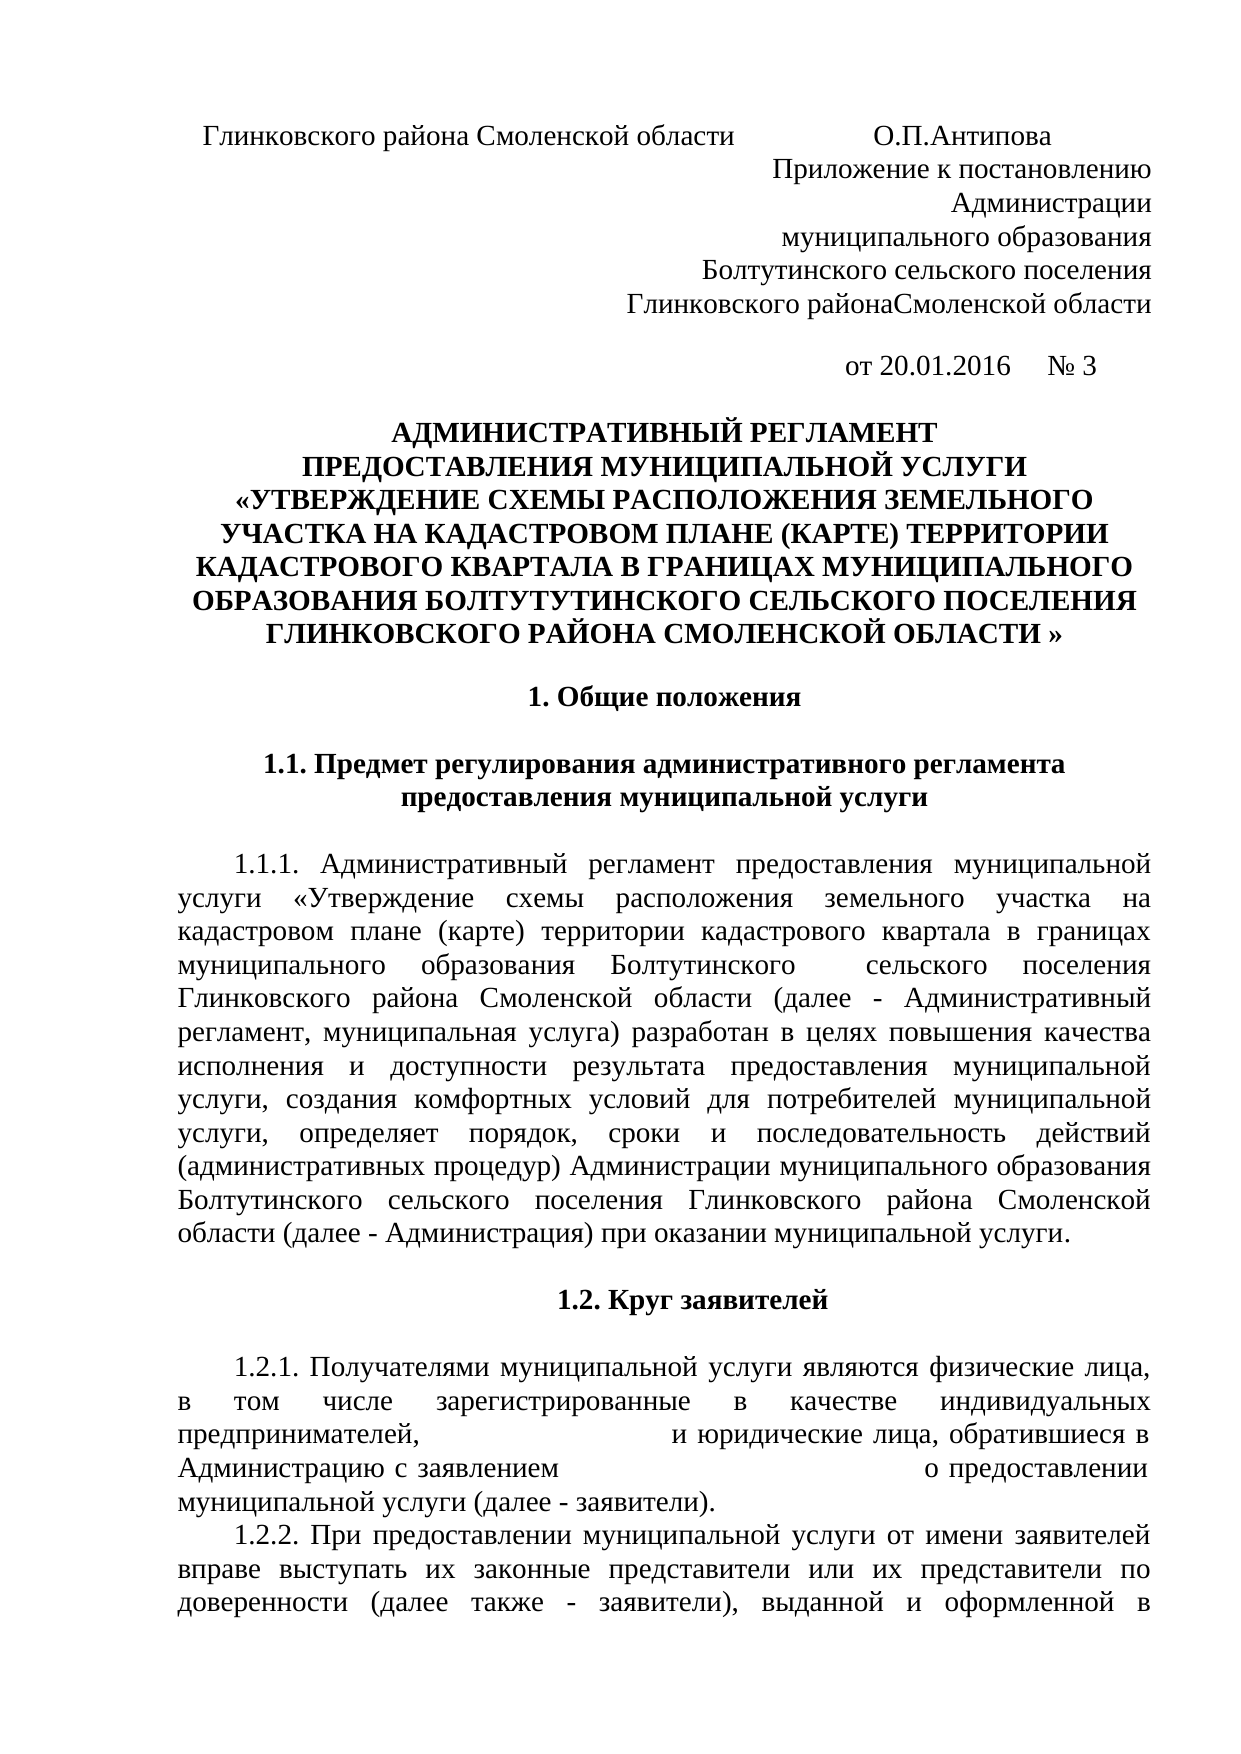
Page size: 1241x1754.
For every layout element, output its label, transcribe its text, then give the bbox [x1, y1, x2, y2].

text муниципального образования [177, 219, 1152, 252]
text Глинковского района Смоленской области О.П.Антипова [177, 118, 1152, 152]
text 1.2. Круг заявителей [177, 1282, 1152, 1316]
text Приложение к постановлению [177, 152, 1152, 185]
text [177, 1517, 1152, 1618]
text Глинковского районаСмоленской области [177, 286, 1152, 319]
text Администрации [177, 185, 1152, 219]
text 1.1.1. Административный регламент предоставления муниципальной услуги «Утверждение схемы расположения земельного участка на кадастровом плане (карте) территории кадастрового квартала в границах муниципального образования Болтутинского сельского поселения Глинковского района Смоленской области (далее - Административный регламент, муниципальная услуга) разработан в целях повышения качества исполнения и доступности результата предоставления муниципальной услуги, создания комфортных условий для потребителей муниципальной услуги, определяет порядок, сроки и последовательность действий (административных процедур) Администрации муниципального образования Болтутинского сельского поселения Глинковского района Смоленской области (далее - Администрация) при оказании муниципальной услуги. [177, 846, 1152, 1249]
text ПРЕДОСТАВЛЕНИЯ МУНИЦИПАЛЬНОЙ УСЛУГИ [177, 449, 1152, 482]
text 1. Общие положения [177, 679, 1152, 712]
text АДМИНИСТРАТИВНЫЙ РЕГЛАМЕНТ [177, 415, 1152, 449]
text от 20.01.2016 № 3 [177, 348, 1152, 382]
text предоставления муниципальной услуги [177, 779, 1152, 813]
text 1.1. Предмет регулирования административного регламента [177, 746, 1152, 779]
text 1.2.1. Получателями муниципальной услуги являются физические лица, в том числе зарегистрированные в качестве индивидуальных предпринимателей, и юридические лица, обратившиеся в Администрацию с заявлением о предоставлении муниципальной услуги (далее - заявители). [177, 1349, 1152, 1517]
text Болтутинского сельского поселения [177, 252, 1152, 286]
text «УТВЕРЖДЕНИЕ СХЕМЫ РАСПОЛОЖЕНИЯ ЗЕМЕЛЬНОГО УЧАСТКА НА КАДАСТРОВОМ ПЛАНЕ (КАРТЕ) ТЕРРИТОРИИ КАДАСТРОВОГО КВАРТАЛА В ГРАНИЦАХ МУНИЦИПАЛЬНОГО ОБРАЗОВАНИЯ БОЛТУТУТИНСКОГО СЕЛЬСКОГО ПОСЕЛЕНИЯ ГЛИНКОВСКОГО РАЙОНА СМОЛЕНСКОЙ ОБЛАСТИ » [177, 482, 1152, 650]
